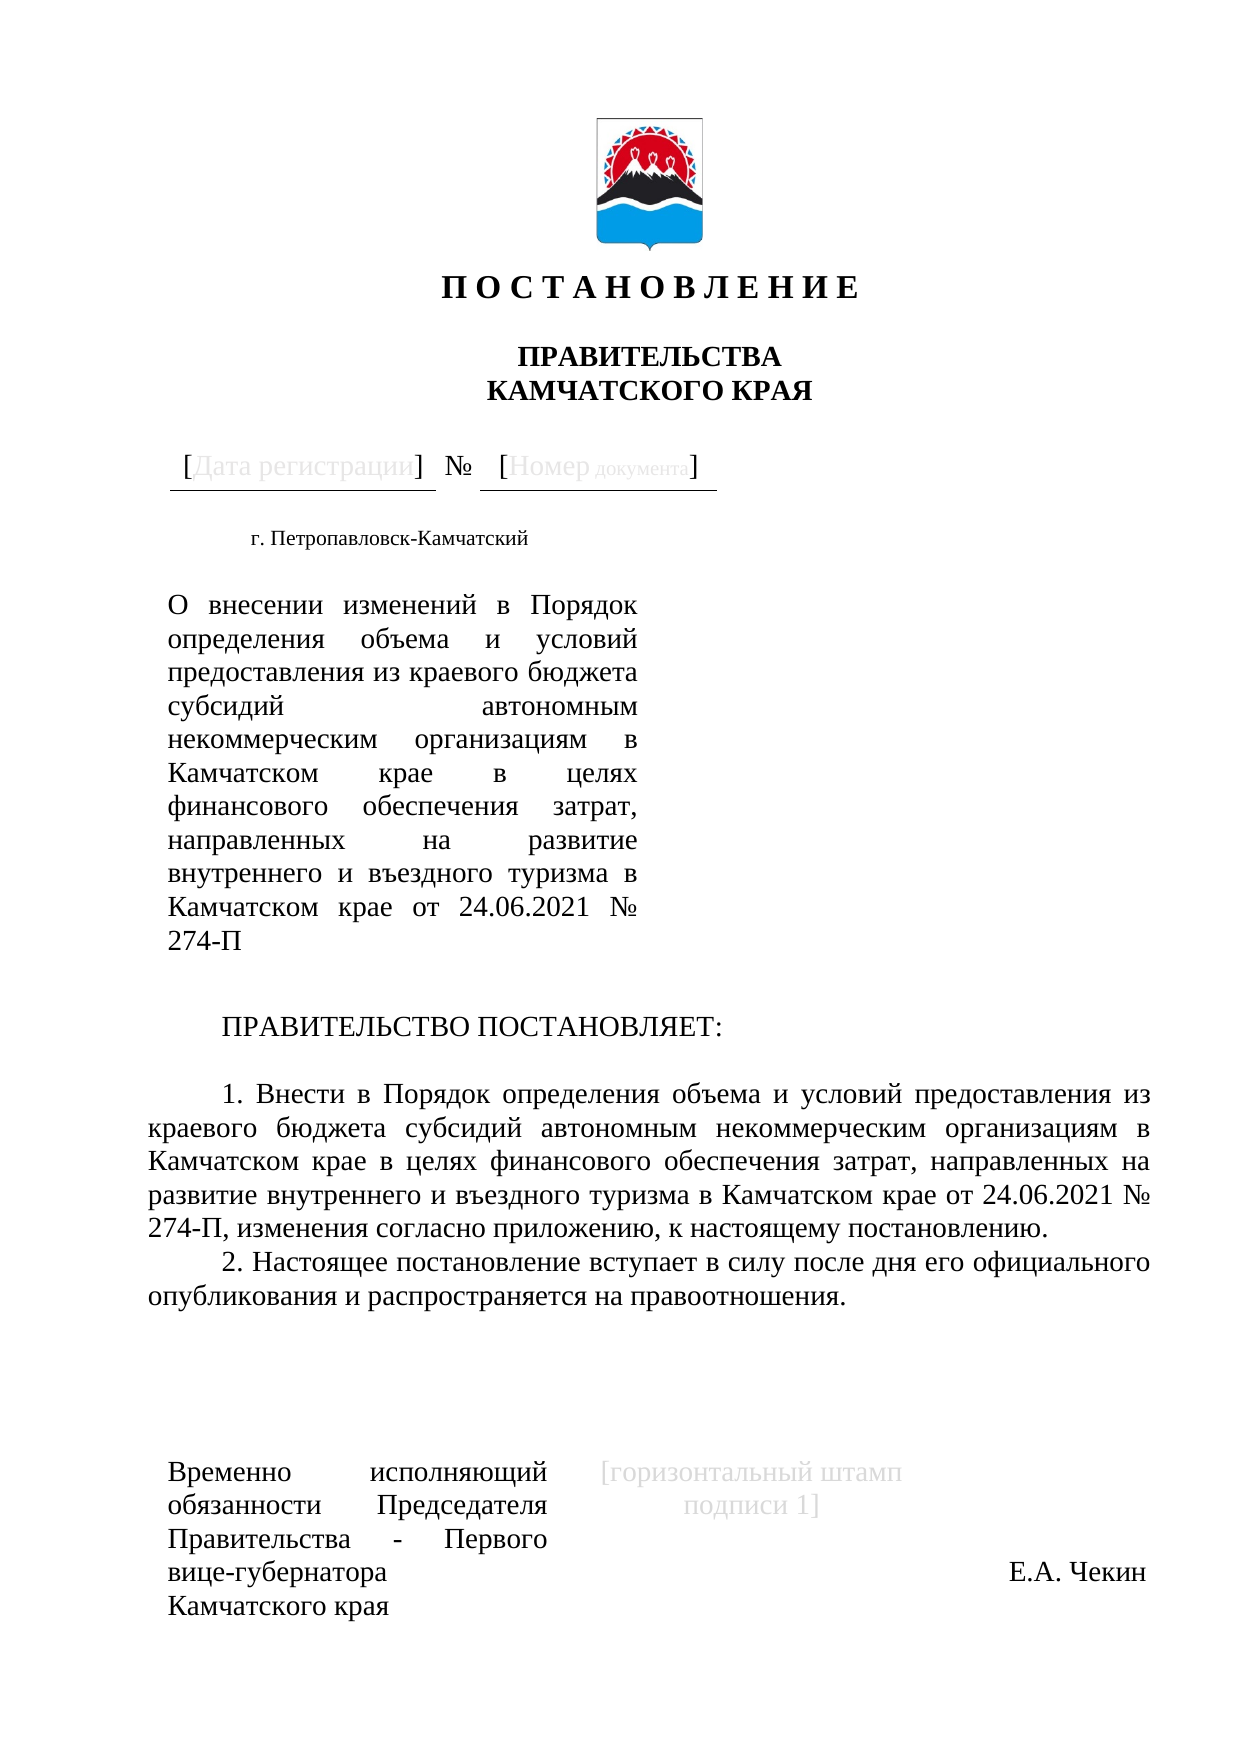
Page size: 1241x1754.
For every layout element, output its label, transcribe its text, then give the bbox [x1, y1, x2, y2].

table_header Е.А. Чекин [947, 1445, 1162, 1630]
text ПРАВИТЕЛЬСТВО ПОСТАНОВЛЯЕТ: [148, 1009, 1152, 1043]
title КАМЧАТСКОГО КРАЯ [148, 373, 1152, 406]
text 2. Настоящее постановление вступает в силу после дня его официального опубликования и распространяется на правоотношения. [148, 1244, 1152, 1311]
table_header [Номер документа] [480, 440, 717, 490]
table_header [Дата регистрации] [170, 440, 436, 490]
table_header [горизонтальный штамп подписи 1] [556, 1445, 947, 1630]
table_header О внесении изменений в Порядок определения объема и условий предоставления из краевого бюджета субсидий автономным некоммерческим организациям в Камчатском крае в целях финансового обеспечения затрат, направленных на развитие внутреннего и въездного туризма в Камчатском крае от 24.06.2021 № 274-П [159, 568, 646, 976]
table_header Временно исполняющий обязанности Председателя Правительства - Первого вице-губернатора Камчатского края [159, 1445, 556, 1630]
title ПРАВИТЕЛЬСТВА [148, 339, 1152, 373]
text 1. Внести в Порядок определения объема и условий предоставления из краевого бюджета субсидий автономным некоммерческим организациям в Камчатском крае в целях финансового обеспечения затрат, направленных на развитие внутреннего и въездного туризма в Камчатском крае от 24.06.2021 № 274-П, изменения согласно приложению, к настоящему постановлению. [148, 1076, 1152, 1244]
title П О С Т А Н О В Л Е Н И Е [148, 267, 1152, 306]
table_header № [436, 440, 480, 490]
text г. Петропавловск-Камчатский [148, 524, 1152, 568]
picture [596, 118, 703, 251]
